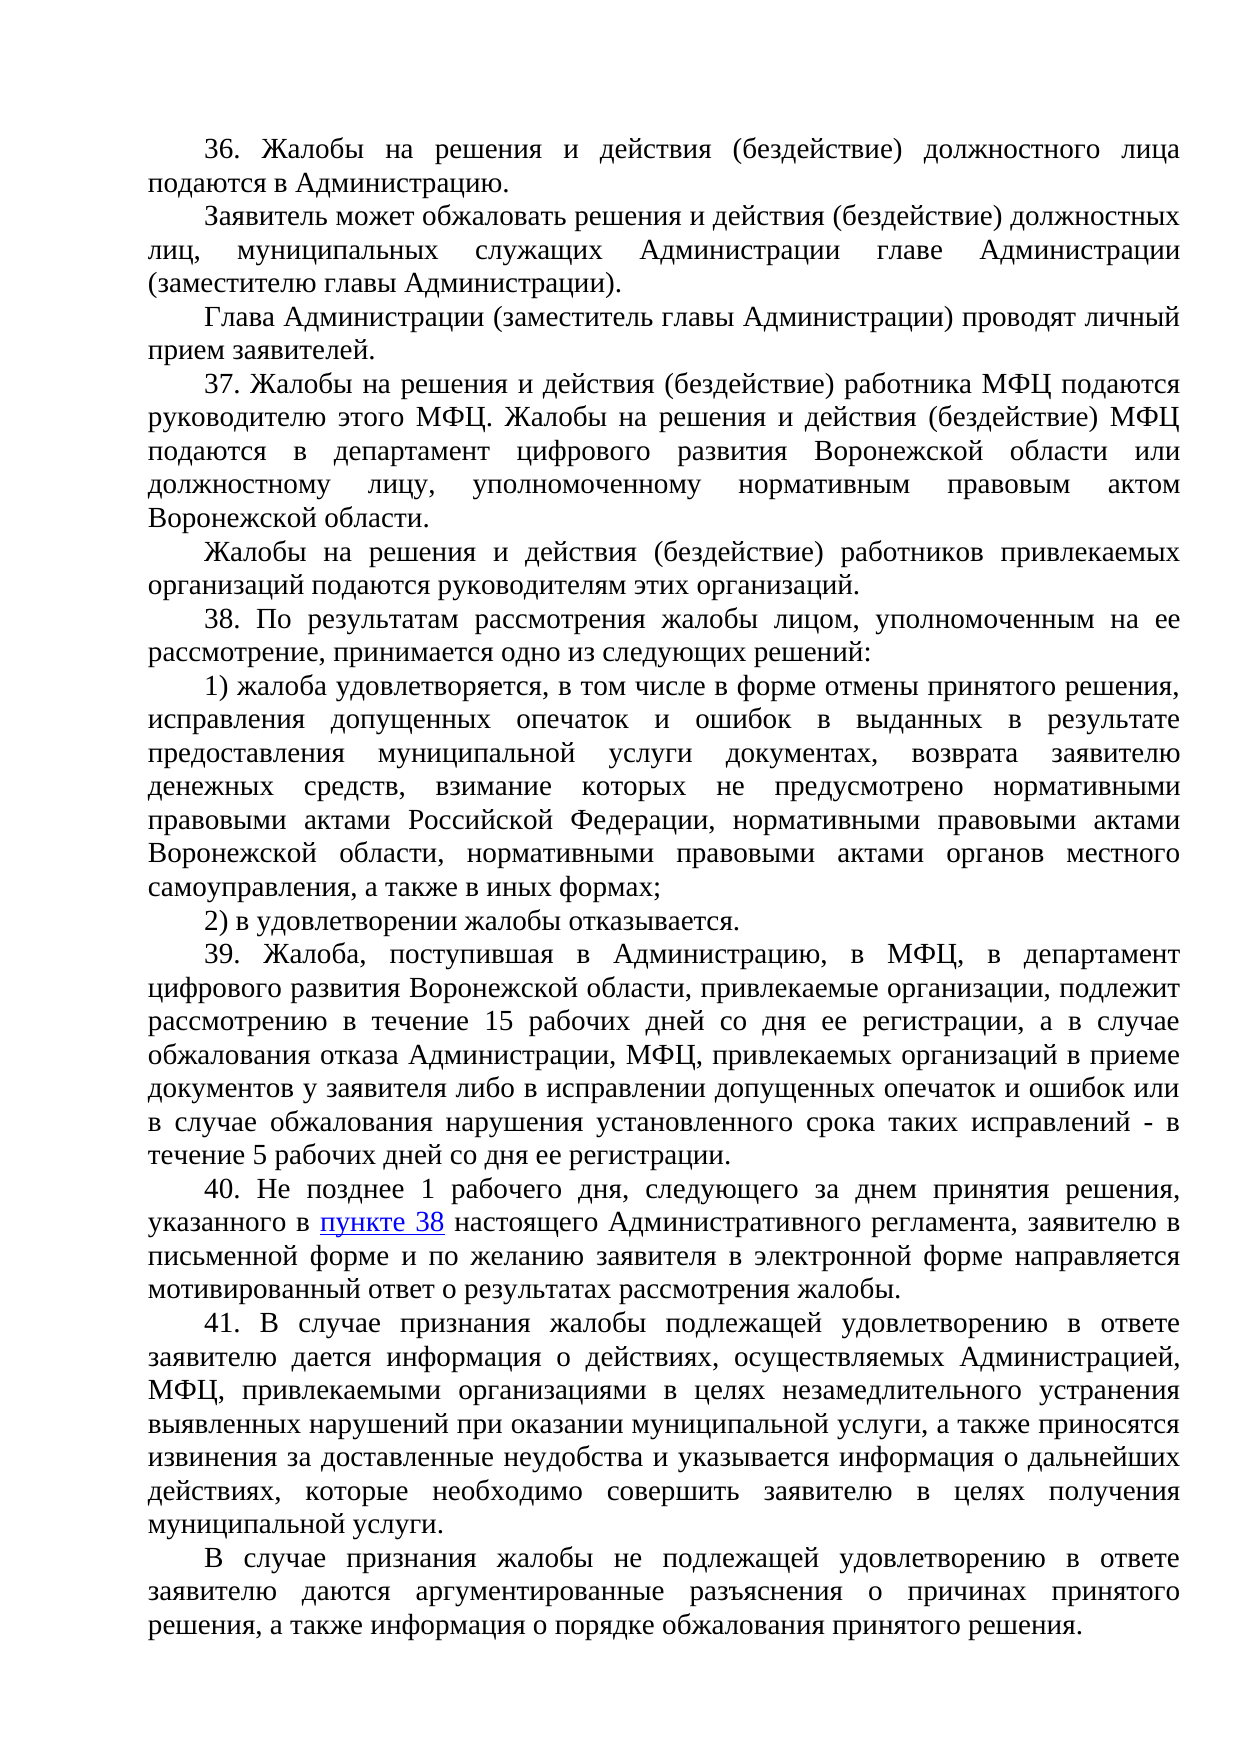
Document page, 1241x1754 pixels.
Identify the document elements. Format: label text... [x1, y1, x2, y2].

text 37. Жалобы на решения и действия (бездействие) работника МФЦ подаются руководителю этого МФЦ. Жалобы на решения и действия (бездействие) МФЦ подаются в департамент цифрового развития Воронежской области или должностному лицу, уполномоченному нормативным правовым актом Воронежской области. [148, 366, 1181, 534]
text 36. Жалобы на решения и действия (бездействие) должностного лица подаются в Администрацию. [148, 131, 1181, 198]
text 40. Не позднее 1 рабочего дня, следующего за днем принятия решения, указанного в пункте 38 настоящего Административного регламента, заявителю в письменной форме и по желанию заявителя в электронной форме направляется мотивированный ответ о результатах рассмотрения жалобы. [148, 1171, 1181, 1305]
text 38. По результатам рассмотрения жалобы лицом, уполномоченным на ее рассмотрение, принимается одно из следующих решений: [148, 601, 1181, 668]
text 1) жалоба удовлетворяется, в том числе в форме отмены принятого решения, исправления допущенных опечаток и ошибок в выданных в результате предоставления муниципальной услуги документах, возврата заявителю денежных средств, взимание которых не предусмотрено нормативными правовыми актами Российской Федерации, нормативными правовыми актами Воронежской области, нормативными правовыми актами органов местного самоуправления, а также в иных формах; [148, 668, 1181, 903]
text Заявитель может обжаловать решения и действия (бездействие) должностных лиц, муниципальных служащих Администрации главе Администрации (заместителю главы Администрации). [148, 198, 1181, 299]
text 39. Жалоба, поступившая в Администрацию, в МФЦ, в департамент цифрового развития Воронежской области, привлекаемые организации, подлежит рассмотрению в течение 15 рабочих дней со дня ее регистрации, а в случае обжалования отказа Администрации, МФЦ, привлекаемых организаций в приеме документов у заявителя либо в исправлении допущенных опечаток и ошибок или в случае обжалования нарушения установленного срока таких исправлений - в течение 5 рабочих дней со дня ее регистрации. [148, 936, 1181, 1171]
text Глава Администрации (заместитель главы Администрации) проводят личный прием заявителей. [148, 299, 1181, 366]
text 2) в удовлетворении жалобы отказывается. [148, 903, 1181, 936]
text В случае признания жалобы не подлежащей удовлетворению в ответе заявителю даются аргументированные разъяснения о причинах принятого решения, а также информация о порядке обжалования принятого решения. [148, 1540, 1181, 1641]
text Жалобы на решения и действия (бездействие) работников привлекаемых организаций подаются руководителям этих организаций. [148, 534, 1181, 601]
text 41. В случае признания жалобы подлежащей удовлетворению в ответе заявителю дается информация о действиях, осуществляемых Администрацией, МФЦ, привлекаемыми организациями в целях незамедлительного устранения выявленных нарушений при оказании муниципальной услуги, а также приносятся извинения за доставленные неудобства и указывается информация о дальнейших действиях, которые необходимо совершить заявителю в целях получения муниципальной услуги. [148, 1305, 1181, 1540]
